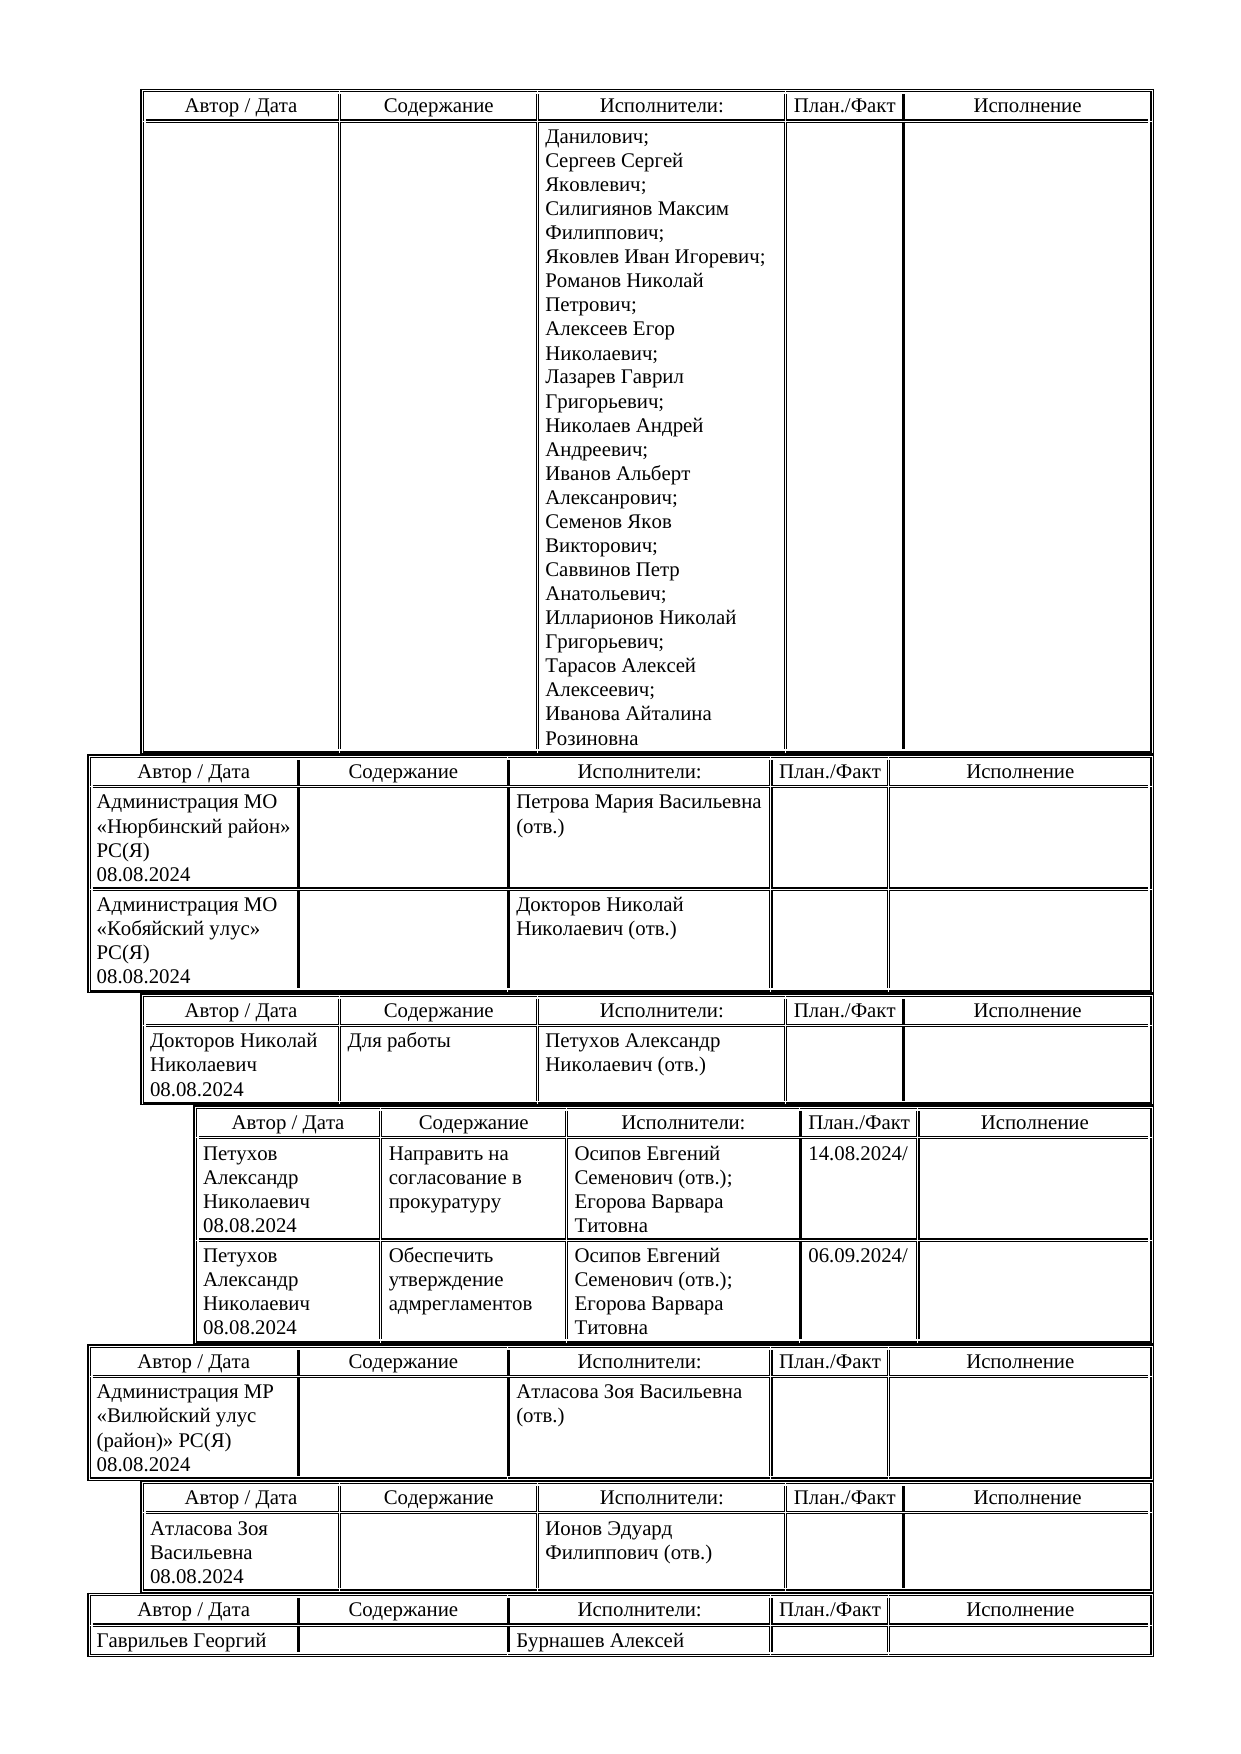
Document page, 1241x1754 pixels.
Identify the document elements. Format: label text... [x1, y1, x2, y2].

table_cell Петухов Александр Николаевич 08.08.2024 [197, 1238, 381, 1341]
table_cell Обеспечить утверждение адмрегламентов [381, 1242, 567, 1341]
table_cell [771, 1378, 889, 1477]
table_header Содержание [340, 997, 537, 1023]
table_cell [903, 1511, 1152, 1589]
table_cell Для работы [340, 1027, 537, 1102]
table_header Содержание [298, 756, 508, 785]
table_header Исполнители: [508, 756, 771, 785]
table_cell [298, 1627, 508, 1653]
table_cell [889, 887, 1151, 990]
table_header Исполнители: [538, 997, 786, 1023]
table_header План./Факт [786, 1484, 903, 1511]
table_header Содержание [381, 1109, 567, 1136]
table_header Исполнение [918, 1109, 1150, 1136]
table_header Исполнение [903, 997, 1150, 1023]
table_header Автор / Дата [144, 997, 339, 1023]
table_cell Докторов Николай Николаевич 08.08.2024 [144, 1024, 339, 1102]
table_header План./Факт [786, 997, 903, 1023]
table_cell Осипов Евгений Семенович (отв.); Егорова Варвара Титовна [567, 1242, 800, 1341]
table_cell [340, 1514, 537, 1589]
table_cell Петухов Александр Николаевич 08.08.2024 [195, 1136, 381, 1238]
table_cell Ионов Эдуард Филиппович (отв.) [538, 1514, 786, 1589]
table_header Автор / Дата [91, 758, 298, 785]
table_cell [340, 123, 537, 751]
table_header Содержание [340, 1484, 537, 1511]
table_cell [508, 1623, 771, 1653]
table_header Исполнители: [508, 1594, 771, 1623]
table_header Исполнение [889, 1596, 1150, 1623]
table_cell [771, 1627, 889, 1653]
table_cell [918, 1238, 1151, 1341]
table_header План./Факт [771, 1348, 889, 1374]
table_cell [889, 1623, 1151, 1653]
table_cell Осипов Евгений Семенович (отв.); Егорова Варвара Титовна [568, 1139, 799, 1238]
table_cell [773, 788, 887, 887]
table_header Исполнители: [538, 1484, 786, 1511]
table_cell Направить на согласование в прокуратуру [382, 1139, 565, 1238]
table_header Исполнение [903, 1484, 1150, 1511]
table_header Исполнение [903, 92, 1150, 119]
table_header Исполнители: [508, 1346, 771, 1374]
table_header Автор / Дата [144, 92, 339, 119]
table_header План./Факт [800, 1107, 918, 1136]
table_header Исполнители: [567, 1107, 800, 1136]
table_header Исполнение [889, 1348, 1150, 1374]
table_cell [786, 1514, 903, 1589]
table_header Содержание [340, 92, 537, 119]
table_header План./Факт [786, 92, 903, 119]
table_cell [298, 1378, 508, 1477]
table_header Содержание [298, 1346, 508, 1374]
table_cell [918, 1136, 1152, 1238]
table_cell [91, 1623, 298, 1653]
table_header Содержание [298, 1594, 508, 1623]
table_cell Администрация МО «Кобяйский улус» РС(Я) 08.08.2024 [91, 887, 298, 990]
table_cell Атласова Зоя Васильевна (отв.) [508, 1375, 771, 1477]
table_cell Администрация МО «Нюрбинский район» РС(Я) 08.08.2024 [89, 785, 298, 887]
table_cell Администрация МР «Вилюйский улус (район)» РС(Я) 08.08.2024 [91, 1375, 298, 1477]
table_cell [300, 788, 507, 887]
table_header Исполнители: [538, 92, 786, 119]
table_cell [903, 119, 1151, 751]
table_cell Атласова Зоя Васильевна 08.08.2024 [142, 1511, 339, 1589]
table_cell 06.09.2024/ [800, 1238, 918, 1341]
table_cell [889, 785, 1152, 887]
table_cell 14.08.2024/ [802, 1139, 916, 1238]
table_header План./Факт [771, 758, 889, 785]
table_header Исполнение [889, 758, 1150, 785]
table_header Автор / Дата [91, 1348, 298, 1374]
table_cell [298, 891, 508, 990]
table_cell Петрова Мария Васильевна (отв.) [510, 788, 769, 887]
table_header Автор / Дата [144, 1484, 339, 1511]
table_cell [144, 119, 339, 751]
table_cell [771, 891, 889, 990]
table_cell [538, 123, 786, 751]
table_header План./Факт [771, 1596, 889, 1623]
table_cell Петухов Александр Николаевич (отв.) [538, 1027, 786, 1102]
table_cell [903, 1024, 1151, 1102]
table_header Автор / Дата [197, 1109, 381, 1136]
table_cell [786, 123, 903, 751]
table_cell [889, 1375, 1151, 1477]
table_cell [786, 1027, 903, 1102]
table_cell Докторов Николай Николаевич (отв.) [508, 887, 771, 990]
table_header Автор / Дата [91, 1596, 298, 1623]
